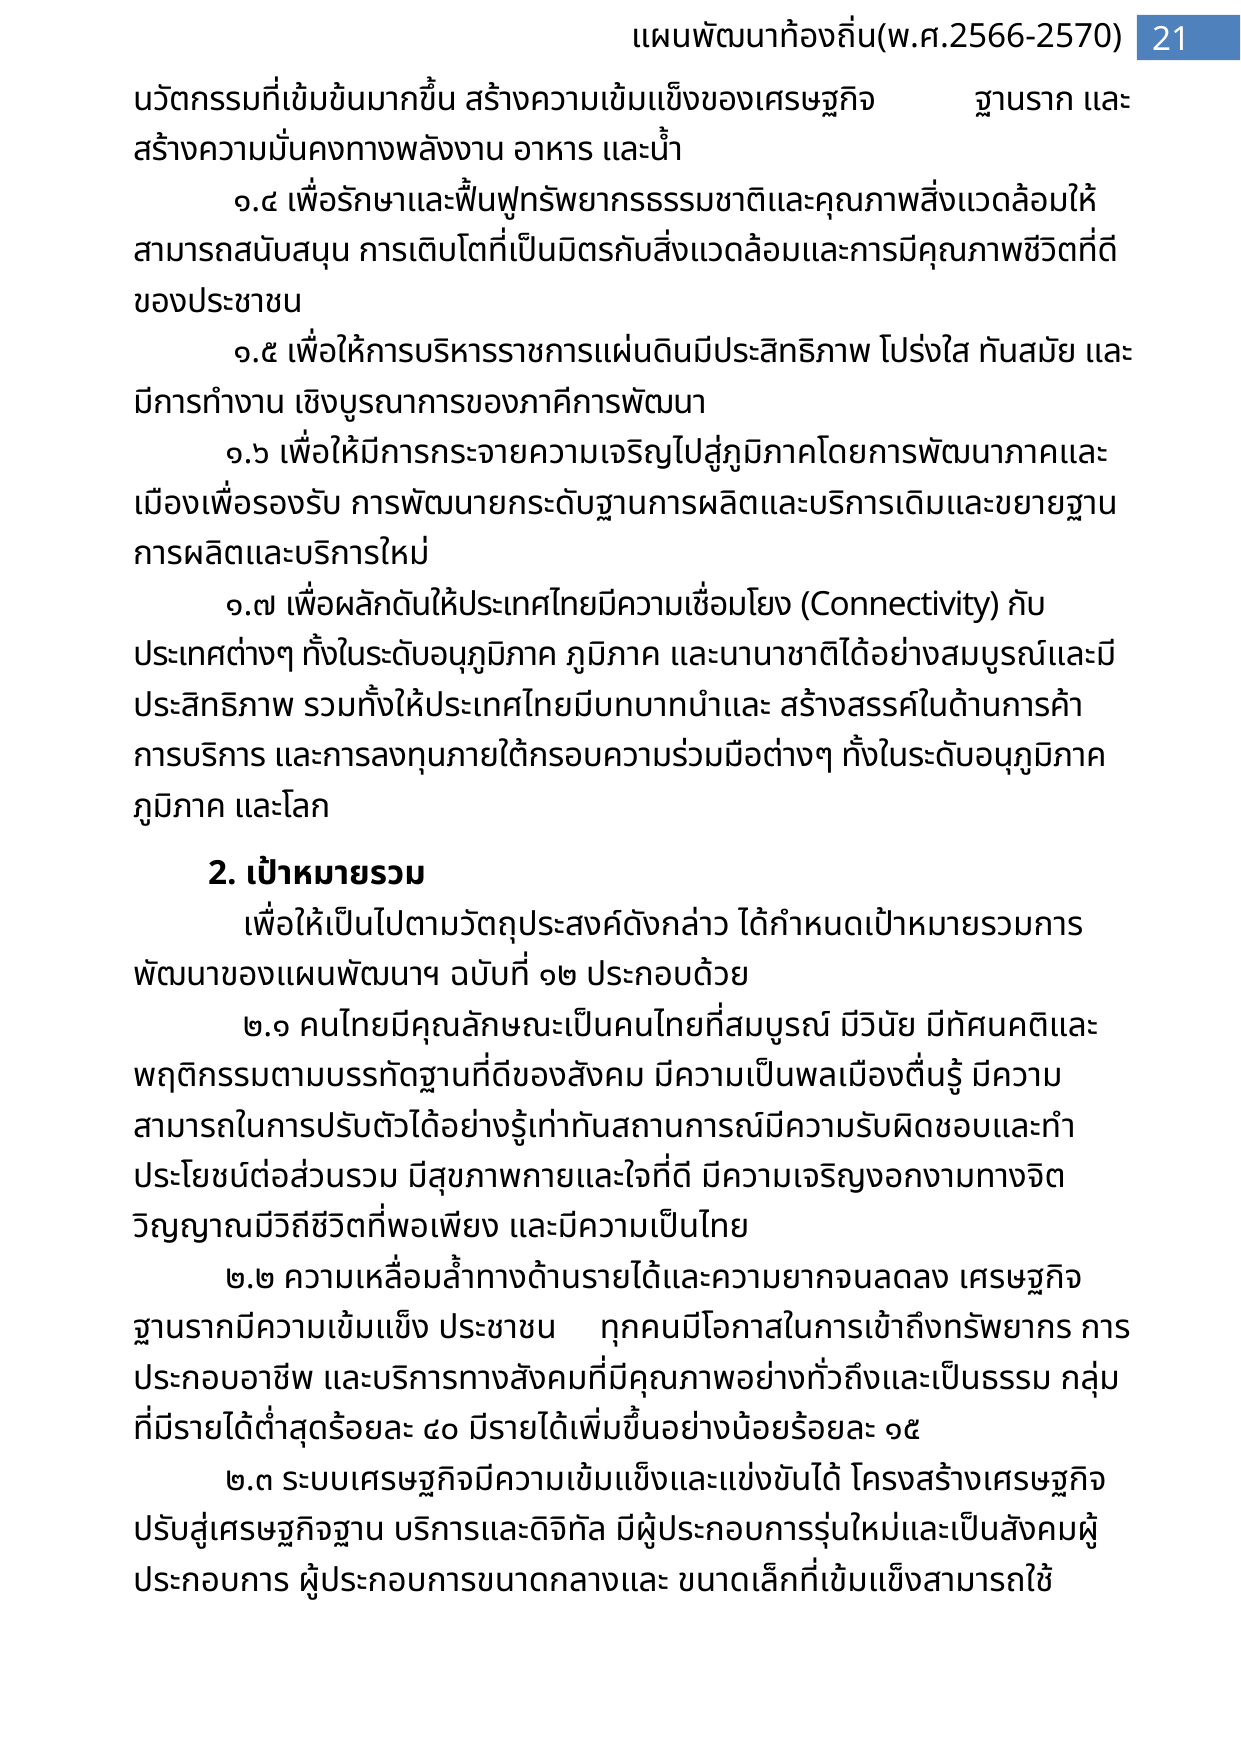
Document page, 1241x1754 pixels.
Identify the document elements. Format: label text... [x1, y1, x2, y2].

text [133, 75, 1137, 176]
text 2. เป้าหมายรวม [133, 849, 1137, 900]
text ๑.๖ เพื่อให้มีการกระจายความเจริญไปสู่ภูมิภาคโดยการพัฒนาภาคและเมืองเพื่อรองรับ การพัฒนายกระดับฐานการผลิตและบริการเดิมและขยายฐานการผลิตและบริการใหม่ [133, 428, 1137, 580]
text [133, 1455, 1137, 1606]
text ๑.๗ เพื่อผลักดันให้ประเทศไทยมีความเชื่อมโยง (Connectivity) กับประเทศต่างๆ ทั้งในระดับอนุภูมิภาค ภูมิภาค และนานาชาติได้อย่างสมบูรณ์และมีประสิทธิภาพ รวมทั้งให้ประเทศไทยมีบทบาทนำและ สร้างสรรค์ในด้านการค้า การบริการ และการลงทุนภายใต้กรอบความร่วมมือต่างๆ ทั้งในระดับอนุภูมิภาค ภูมิภาค และโลก [133, 580, 1137, 832]
text ๑.๔ เพื่อรักษาและฟื้นฟูทรัพยากรธรรมชาติและคุณภาพสิ่งแวดล้อมให้สามารถสนับสนุน การเติบโตที่เป็นมิตรกับสิ่งแวดล้อมและการมีคุณภาพชีวิตที่ดีของประชาชน [133, 176, 1137, 327]
text เพื่อให้เป็นไปตามวัตถุประสงค์ดังกล่าว ได้กำหนดเป้าหมายรวมการพัฒนาของแผนพัฒนาฯ ฉบับที่ ๑๒ ประกอบด้วย [133, 900, 1137, 1001]
text ๒.๑ คนไทยมีคุณลักษณะเป็นคนไทยที่สมบูรณ์ มีวินัย มีทัศนคติและพฤติกรรมตามบรรทัดฐานที่ดีของสังคม มีความเป็นพลเมืองตื่นรู้ มีความสามารถในการปรับตัวได้อย่างรู้เท่าทันสถานการณ์มีความรับผิดชอบและทำประโยชน์ต่อส่วนรวม มีสุขภาพกายและใจที่ดี มีความเจริญงอกงามทางจิตวิญญาณมีวิถีชีวิตที่พอเพียง และมีความเป็นไทย [133, 1001, 1137, 1253]
text ๑.๕ เพื่อให้การบริหารราชการแผ่นดินมีประสิทธิภาพ โปร่งใส ทันสมัย และมีการทำงาน เชิงบูรณาการของภาคีการพัฒนา [133, 327, 1137, 428]
text ๒.๒ ความเหลื่อมล้ำทางด้านรายได้และความยากจนลดลง เศรษฐกิจฐานรากมีความเข้มแข็ง ประชาชน ทุกคนมีโอกาสในการเข้าถึงทรัพยากร การประกอบอาชีพ และบริการทางสังคมที่มีคุณภาพอย่างทั่วถึงและเป็นธรรม กลุ่มที่มีรายได้ต่ำสุดร้อยละ ๔๐ มีรายได้เพิ่มขึ้นอย่างน้อยร้อยละ ๑๕ [133, 1253, 1137, 1455]
